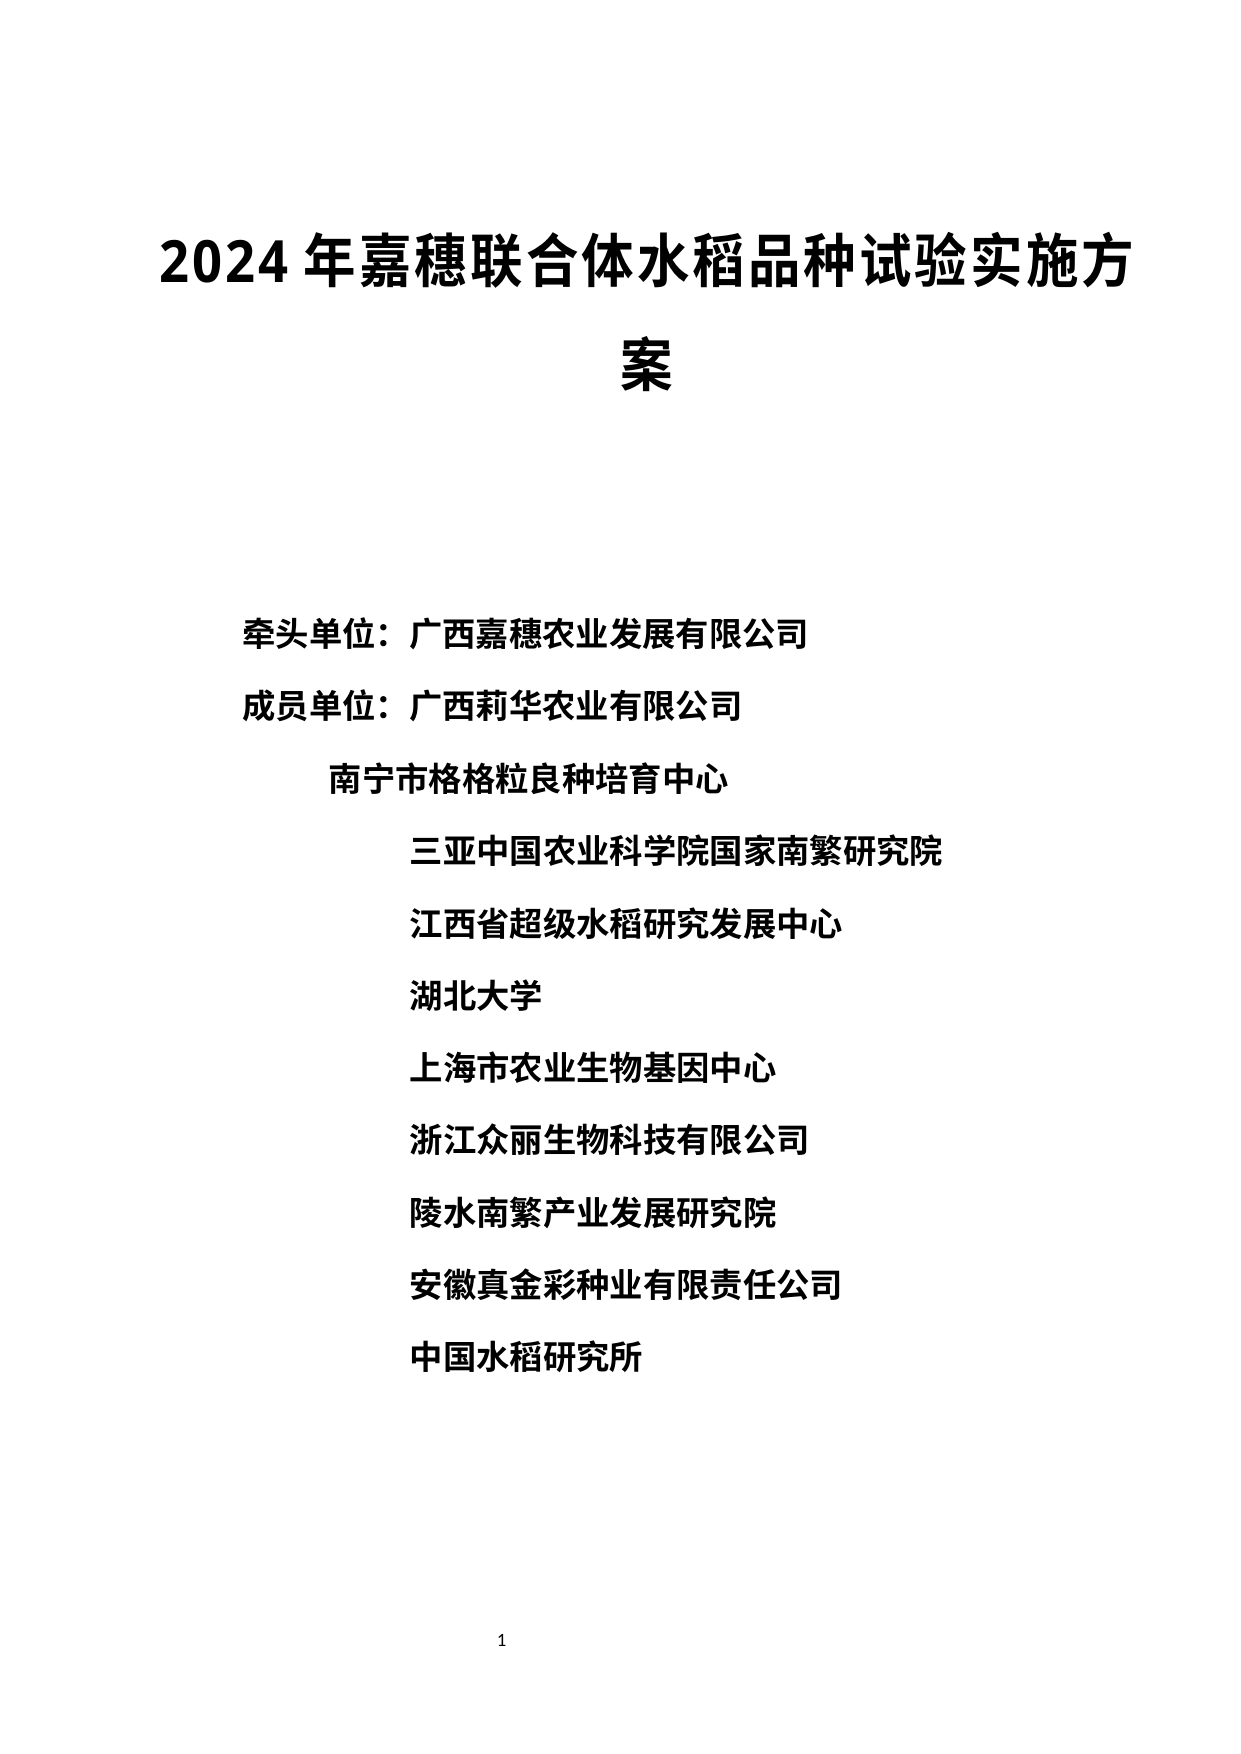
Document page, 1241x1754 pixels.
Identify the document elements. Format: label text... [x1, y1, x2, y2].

text 湖北大学 [142, 969, 1152, 1018]
text 浙江众丽生物科技有限公司 [142, 1114, 1152, 1162]
text 陵水南繁产业发展研究院 [142, 1186, 1152, 1235]
text 成员单位：广西莉华农业有限公司 [142, 680, 1152, 728]
text 三亚中国农业科学院国家南繁研究院 [142, 825, 1152, 873]
text 中国水稻研究所 [142, 1331, 1152, 1379]
text 2024年嘉穗联合体水稻品种试验实施方案 [142, 195, 1152, 404]
text 上海市农业生物基因中心 [142, 1042, 1152, 1090]
text 牵头单位：广西嘉穗农业发展有限公司 [142, 608, 1152, 656]
text 南宁市格格粒良种培育中心 [142, 753, 1152, 801]
text 江西省超级水稻研究发展中心 [142, 897, 1152, 946]
text 安徽真金彩种业有限责任公司 [142, 1259, 1152, 1307]
